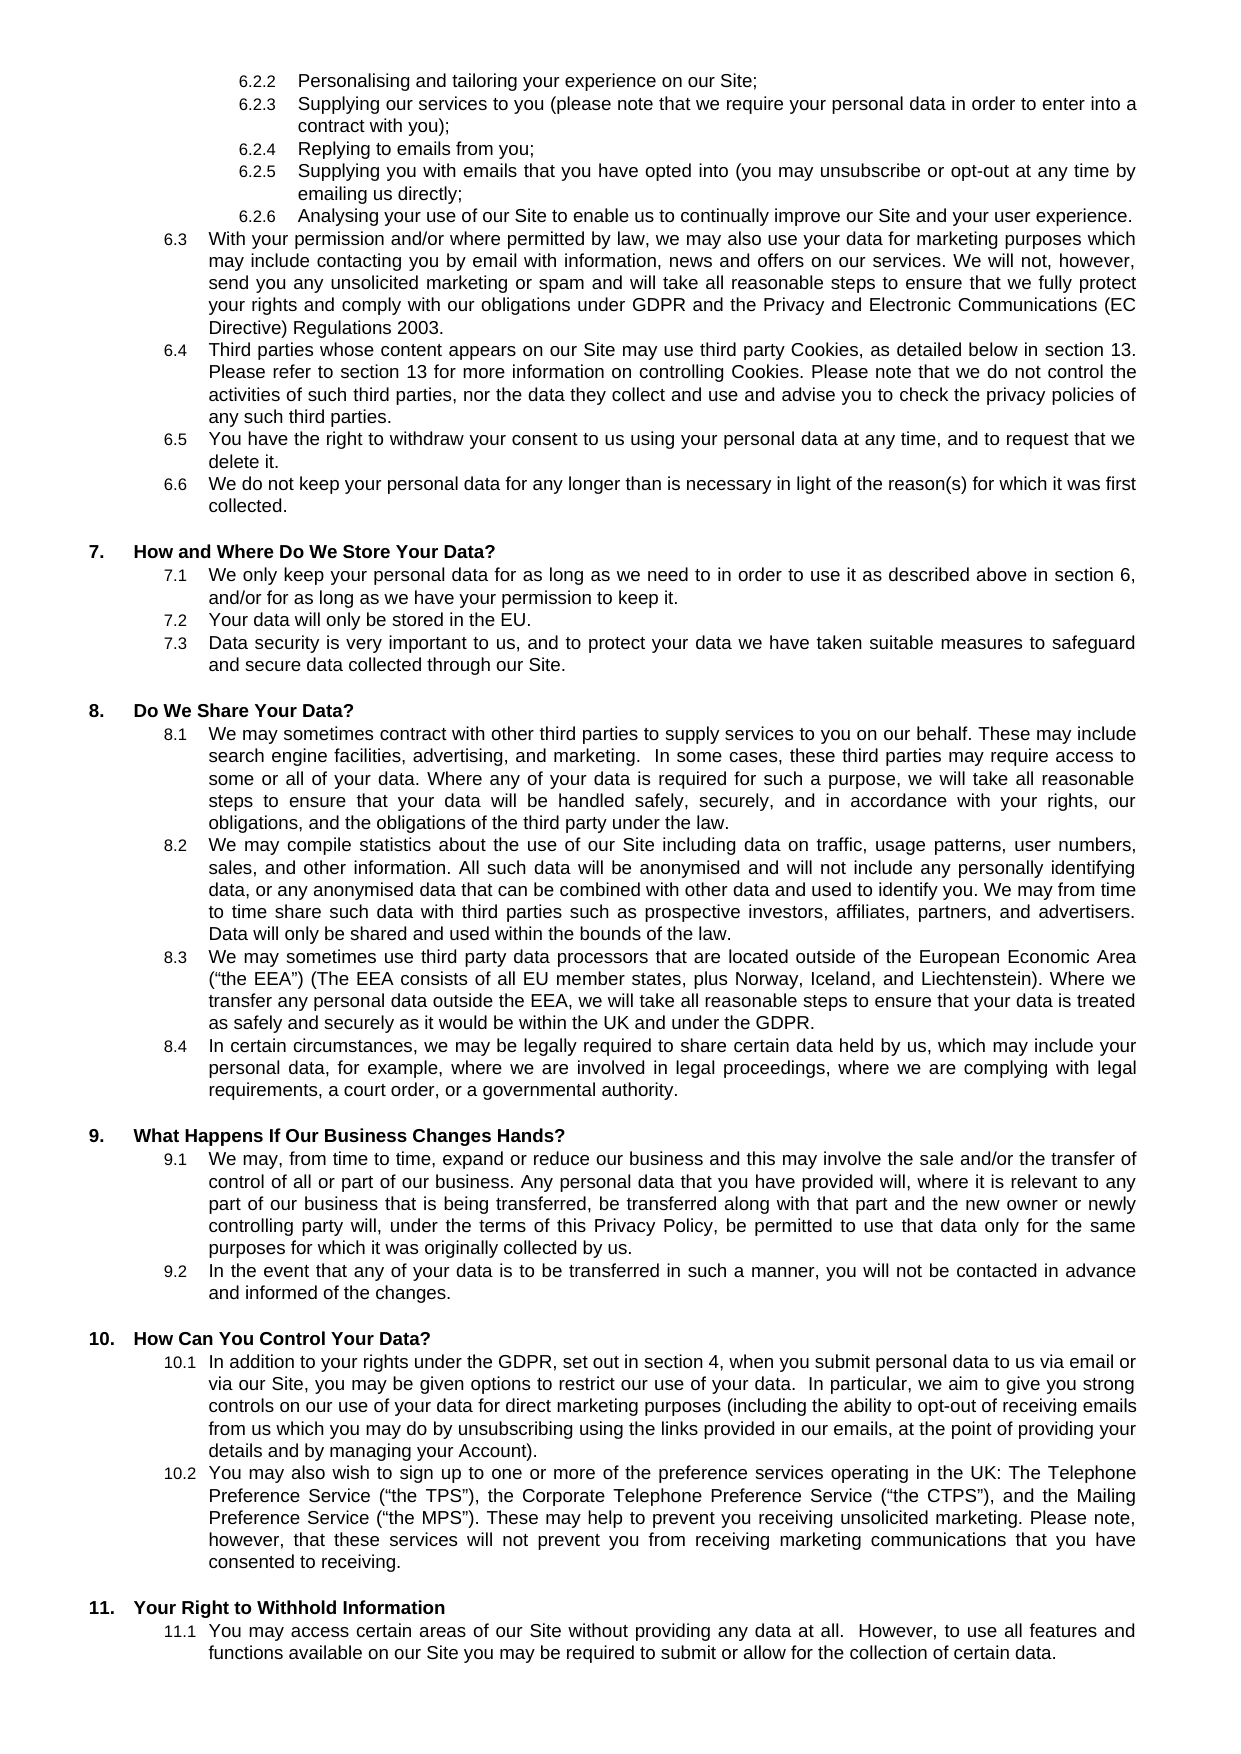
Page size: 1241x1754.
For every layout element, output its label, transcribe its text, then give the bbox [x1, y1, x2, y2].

list Third parties whose content appears on our Site may use third party Cookies, as detailed below in section 13. Please refer to section 13 for more information on controlling Cookies. Please note that we do not control the activities of such third parties, nor the data they collect and use and advise you to check the privacy policies of any such third parties. [164, 339, 1137, 427]
list We may sometimes contract with other third parties to supply services to you on our behalf. These may include search engine facilities, advertising, and marketing. In some cases, these third parties may require access to some or all of your data. Where any of your data is required for such a purpose, we will take all reasonable steps to ensure that your data will be handled safely, securely, and in accordance with your rights, our obligations, and the obligations of the third party under the law. [164, 723, 1137, 833]
list In the event that any of your data is to be transferred in such a manner, you will not be contacted in advance and informed of the changes. [164, 1259, 1137, 1303]
list Analysing your use of our Site to enable us to continually improve our Site and your user experience. [239, 205, 1137, 227]
list How Can You Control Your Data? [89, 1328, 1137, 1349]
list Do We Share Your Data? [89, 700, 1137, 721]
list You have the right to withdraw your consent to us using your personal data at any time, and to request that we delete it. [164, 428, 1137, 472]
list Supplying you with emails that you have opted into (you may unsubscribe or opt-out at any time by emailing us directly; [239, 160, 1137, 204]
list You may also wish to sign up to one or more of the preference services operating in the UK: The Telephone Preference Service (“the TPS”), the Corporate Telephone Preference Service (“the CTPS”), and the Mailing Preference Service (“the MPS”). These may help to prevent you receiving unsolicited marketing. Please note, however, that these services will not prevent you from receiving marketing communications that you have consented to receiving. [164, 1462, 1137, 1572]
list Data security is very important to us, and to protect your data we have taken suitable measures to safeguard and secure data collected through our Site. [164, 632, 1137, 675]
list We only keep your personal data for as long as we need to in order to use it as described above in section 6, and/or for as long as we have your permission to keep it. [164, 564, 1137, 608]
list Personalising and tailoring your experience on our Site; [239, 70, 1137, 92]
list With your permission and/or where permitted by law, we may also use your data for marketing purposes which may include contacting you by email with information, news and offers on our services. We will not, however, send you any unsolicited marketing or spam and will take all reasonable steps to ensure that we fully protect your rights and comply with our obligations under GDPR and the Privacy and Electronic Communications (EC Directive) Regulations 2003. [164, 228, 1137, 338]
list We may compile statistics about the use of our Site including data on traffic, usage patterns, user numbers, sales, and other information. All such data will be anonymised and will not include any personally identifying data, or any anonymised data that can be combined with other data and used to identify you. We may from time to time share such data with third parties such as prospective investors, affiliates, partners, and advertisers. Data will only be shared and used within the bounds of the law. [164, 834, 1137, 944]
list We may sometimes use third party data processors that are located outside of the European Economic Area (“the EEA”) (The EEA consists of all EU member states, plus Norway, Iceland, and Liechtenstein). Where we transfer any personal data outside the EEA, we will take all reasonable steps to ensure that your data is treated as safely and securely as it would be within the UK and under the GDPR. [164, 946, 1137, 1034]
list Your Right to Withhold Information [89, 1596, 1137, 1618]
list In addition to your rights under the GDPR, set out in section 4, when you submit personal data to us via email or via our Site, you may be given options to restrict our use of your data. In particular, we aim to give you strong controls on our use of your data for direct marketing purposes (including the ability to opt-out of receiving emails from us which you may do by unsubscribing using the links provided in our emails, at the point of providing your details and by managing your Account). [164, 1351, 1137, 1461]
list We do not keep your personal data for any longer than is necessary in light of the reason(s) for which it was first collected. [164, 473, 1137, 517]
list Your data will only be stored in the EU. [164, 609, 1137, 631]
list In certain circumstances, we may be legally required to share certain data held by us, which may include your personal data, for example, where we are involved in legal proceedings, where we are complying with legal requirements, a court order, or a governmental authority. [164, 1035, 1137, 1101]
list Supplying our services to you (please note that we require your personal data in order to enter into a contract with you); [239, 93, 1137, 137]
list You may access certain areas of our Site without providing any data at all. However, to use all features and functions available on our Site you may be required to submit or allow for the collection of certain data. [164, 1620, 1137, 1663]
list Replying to emails from you; [239, 138, 1137, 159]
list What Happens If Our Business Changes Hands? [89, 1125, 1137, 1147]
list How and Where Do We Store Your Data? [89, 541, 1137, 563]
list We may, from time to time, expand or reduce our business and this may involve the sale and/or the transfer of control of all or part of our business. Any personal data that you have provided will, where it is relevant to any part of our business that is being transferred, be transferred along with that part and the new owner or newly controlling party will, under the terms of this Privacy Policy, be permitted to use that data only for the same purposes for which it was originally collected by us. [164, 1148, 1137, 1258]
